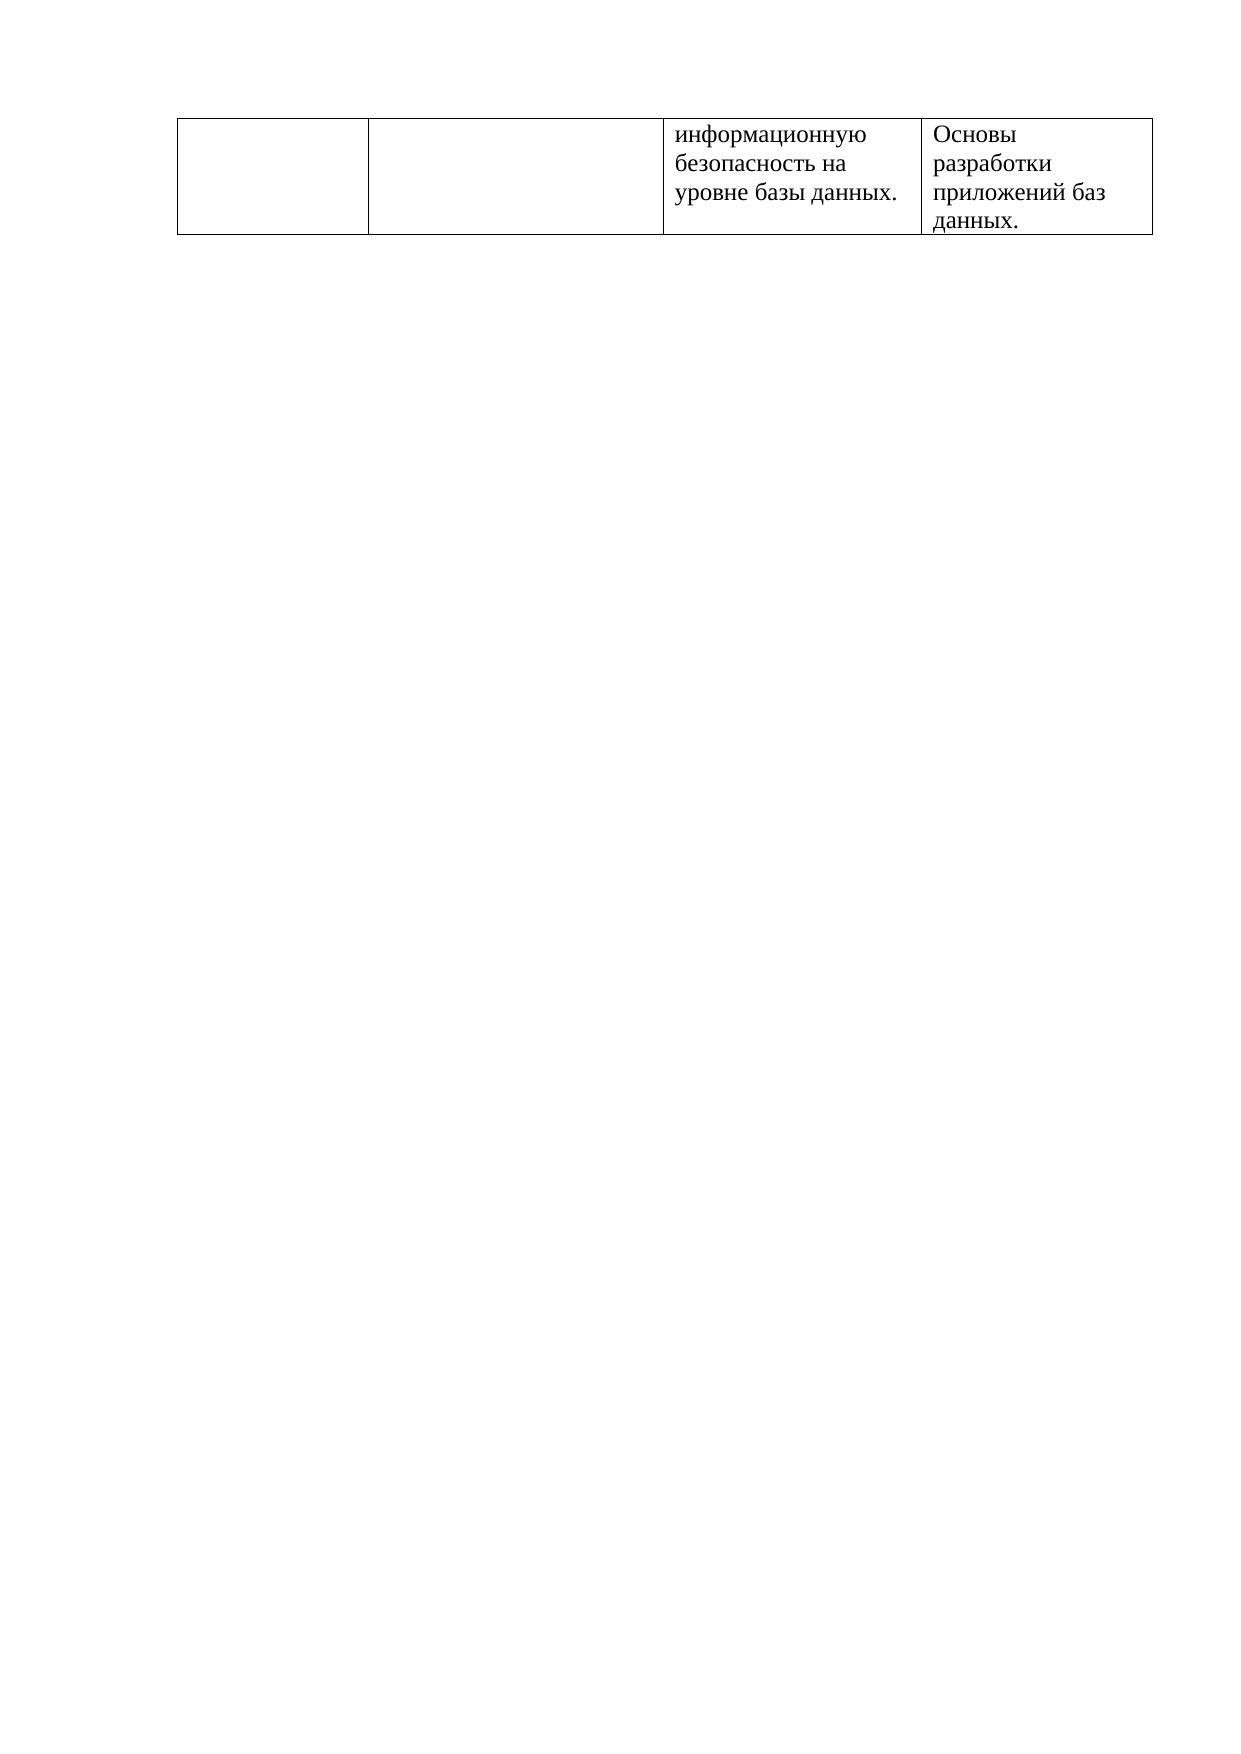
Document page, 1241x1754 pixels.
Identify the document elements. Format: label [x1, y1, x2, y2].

table_cell [664, 119, 921, 234]
table_cell [369, 119, 663, 234]
table_cell [922, 119, 1152, 234]
table_cell [178, 119, 368, 234]
